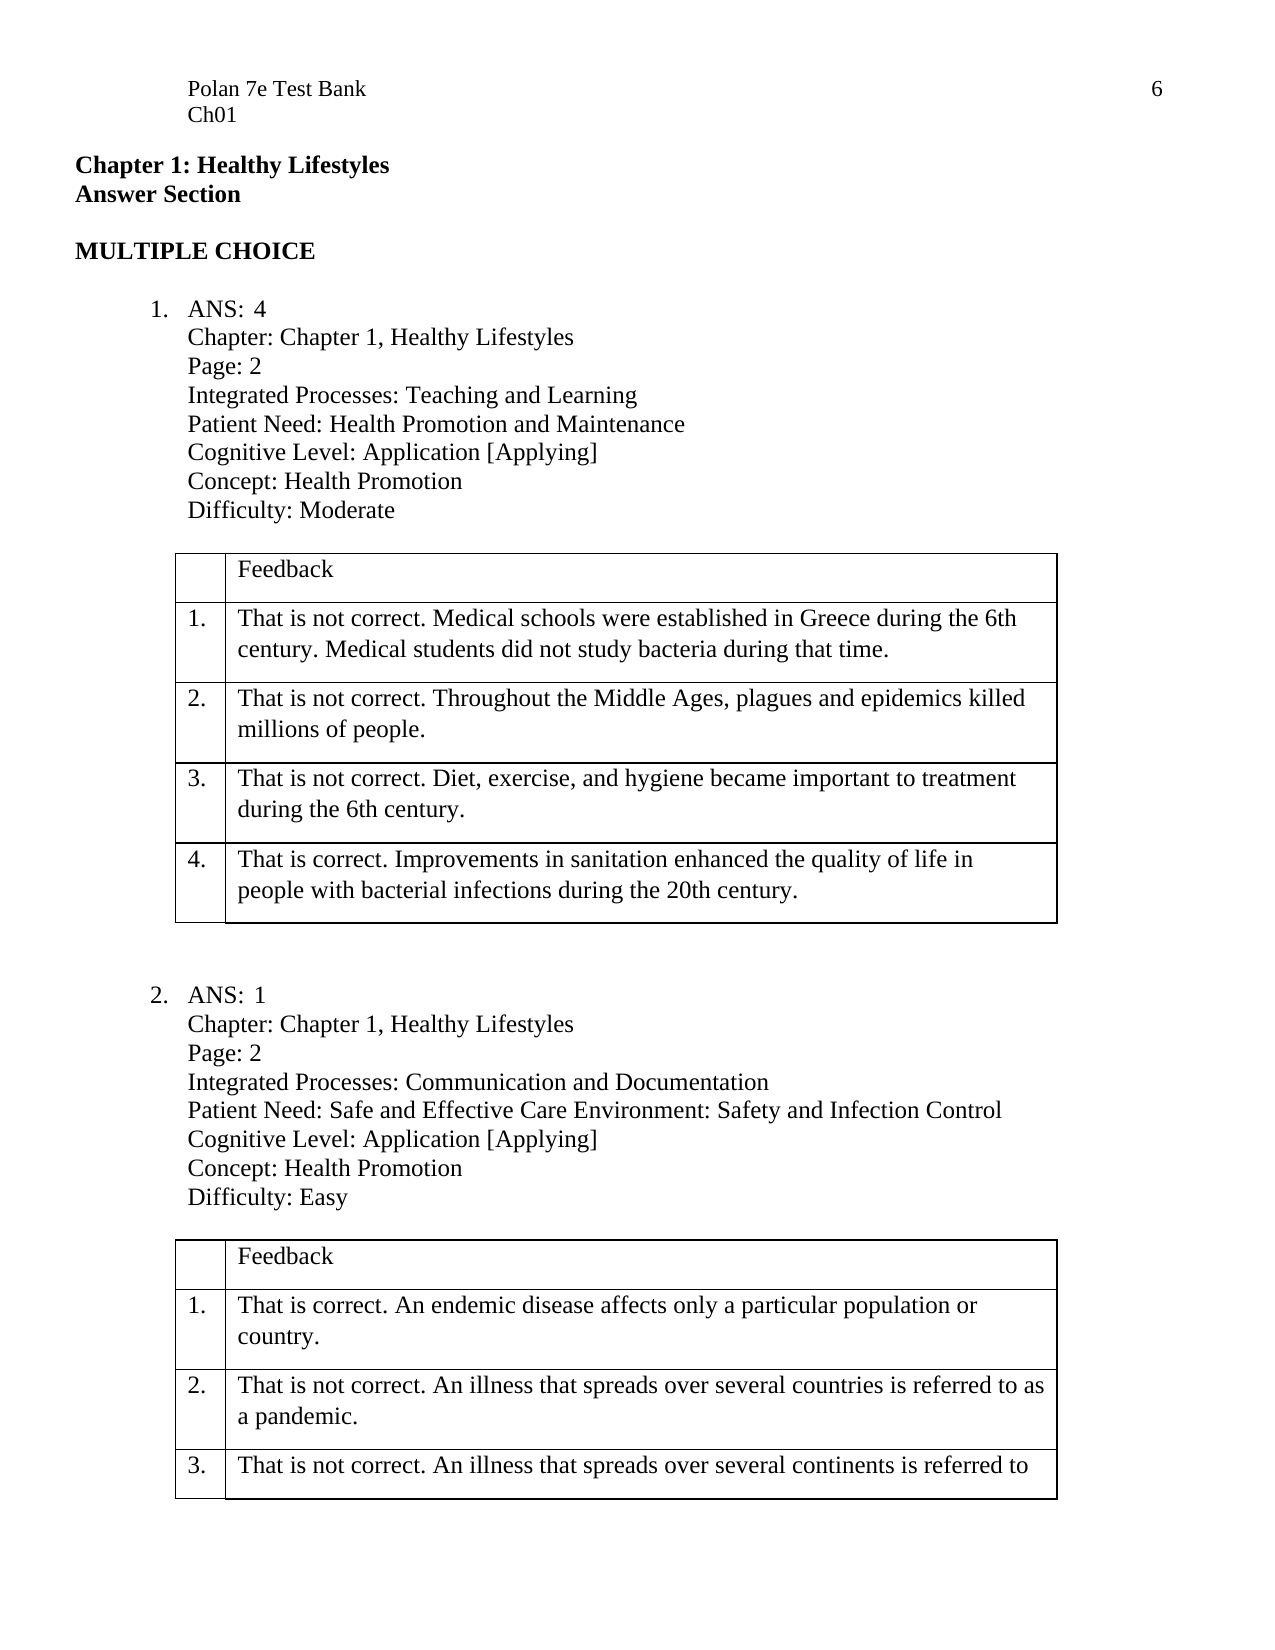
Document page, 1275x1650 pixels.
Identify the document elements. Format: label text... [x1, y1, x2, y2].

table_cell 1. [176, 603, 225, 682]
text 2. ANS: 1 [75, 981, 1200, 1009]
text Cognitive Level: Application [Applying] [187, 1124, 1200, 1153]
text MULTIPLE CHOICE [75, 236, 1200, 265]
table_cell 3. [176, 1450, 225, 1498]
table_cell 2. [176, 683, 225, 762]
table_cell That is not correct. An illness that spreads over several countries is referred to as a pandemic. [226, 1370, 1056, 1449]
table_header Feedback [226, 554, 1056, 602]
text 1. ANS: 4 [75, 294, 1200, 322]
table_cell 3. [176, 764, 225, 842]
text Integrated Processes: Teaching and Learning [187, 380, 1200, 409]
text Cognitive Level: Application [Applying] [187, 437, 1200, 466]
text Concept: Health Promotion [187, 466, 1200, 495]
text Chapter: Chapter 1, Healthy Lifestyles [187, 322, 1200, 351]
text Page: 2 [187, 351, 1200, 380]
table_cell That is not correct. Diet, exercise, and hygiene became important to treatment during the 6th century. [226, 764, 1056, 842]
table_cell 4. [176, 844, 225, 922]
text Chapter: Chapter 1, Healthy Lifestyles [187, 1009, 1200, 1038]
text Chapter 1: Healthy Lifestyles [75, 150, 1200, 179]
table_cell 1. [176, 1290, 225, 1369]
table_header Feedback [226, 1241, 1056, 1288]
text Difficulty: Easy [187, 1182, 1200, 1211]
text Difficulty: Moderate [187, 495, 1200, 524]
table_cell That is not correct. Throughout the Middle Ages, plagues and epidemics killed millions of people. [226, 683, 1056, 762]
table_cell That is correct. Improvements in sanitation enhanced the quality of life in people with bacterial infections during the 20th century. [226, 844, 1056, 922]
text Integrated Processes: Communication and Documentation [187, 1067, 1200, 1096]
text Page: 2 [187, 1038, 1200, 1067]
table_cell 2. [176, 1370, 225, 1449]
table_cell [226, 1450, 1056, 1498]
text Patient Need: Safe and Effective Care Environment: Safety and Infection Control [187, 1096, 1200, 1124]
text Answer Section [75, 179, 1200, 207]
table_header [176, 1241, 225, 1288]
text Patient Need: Health Promotion and Maintenance [187, 409, 1200, 437]
table_cell That is not correct. Medical schools were established in Greece during the 6th century. Medical students did not study bacteria during that time. [226, 603, 1056, 682]
table_header [176, 554, 225, 602]
text Concept: Health Promotion [187, 1153, 1200, 1182]
table_cell That is correct. An endemic disease affects only a particular population or country. [226, 1290, 1056, 1369]
